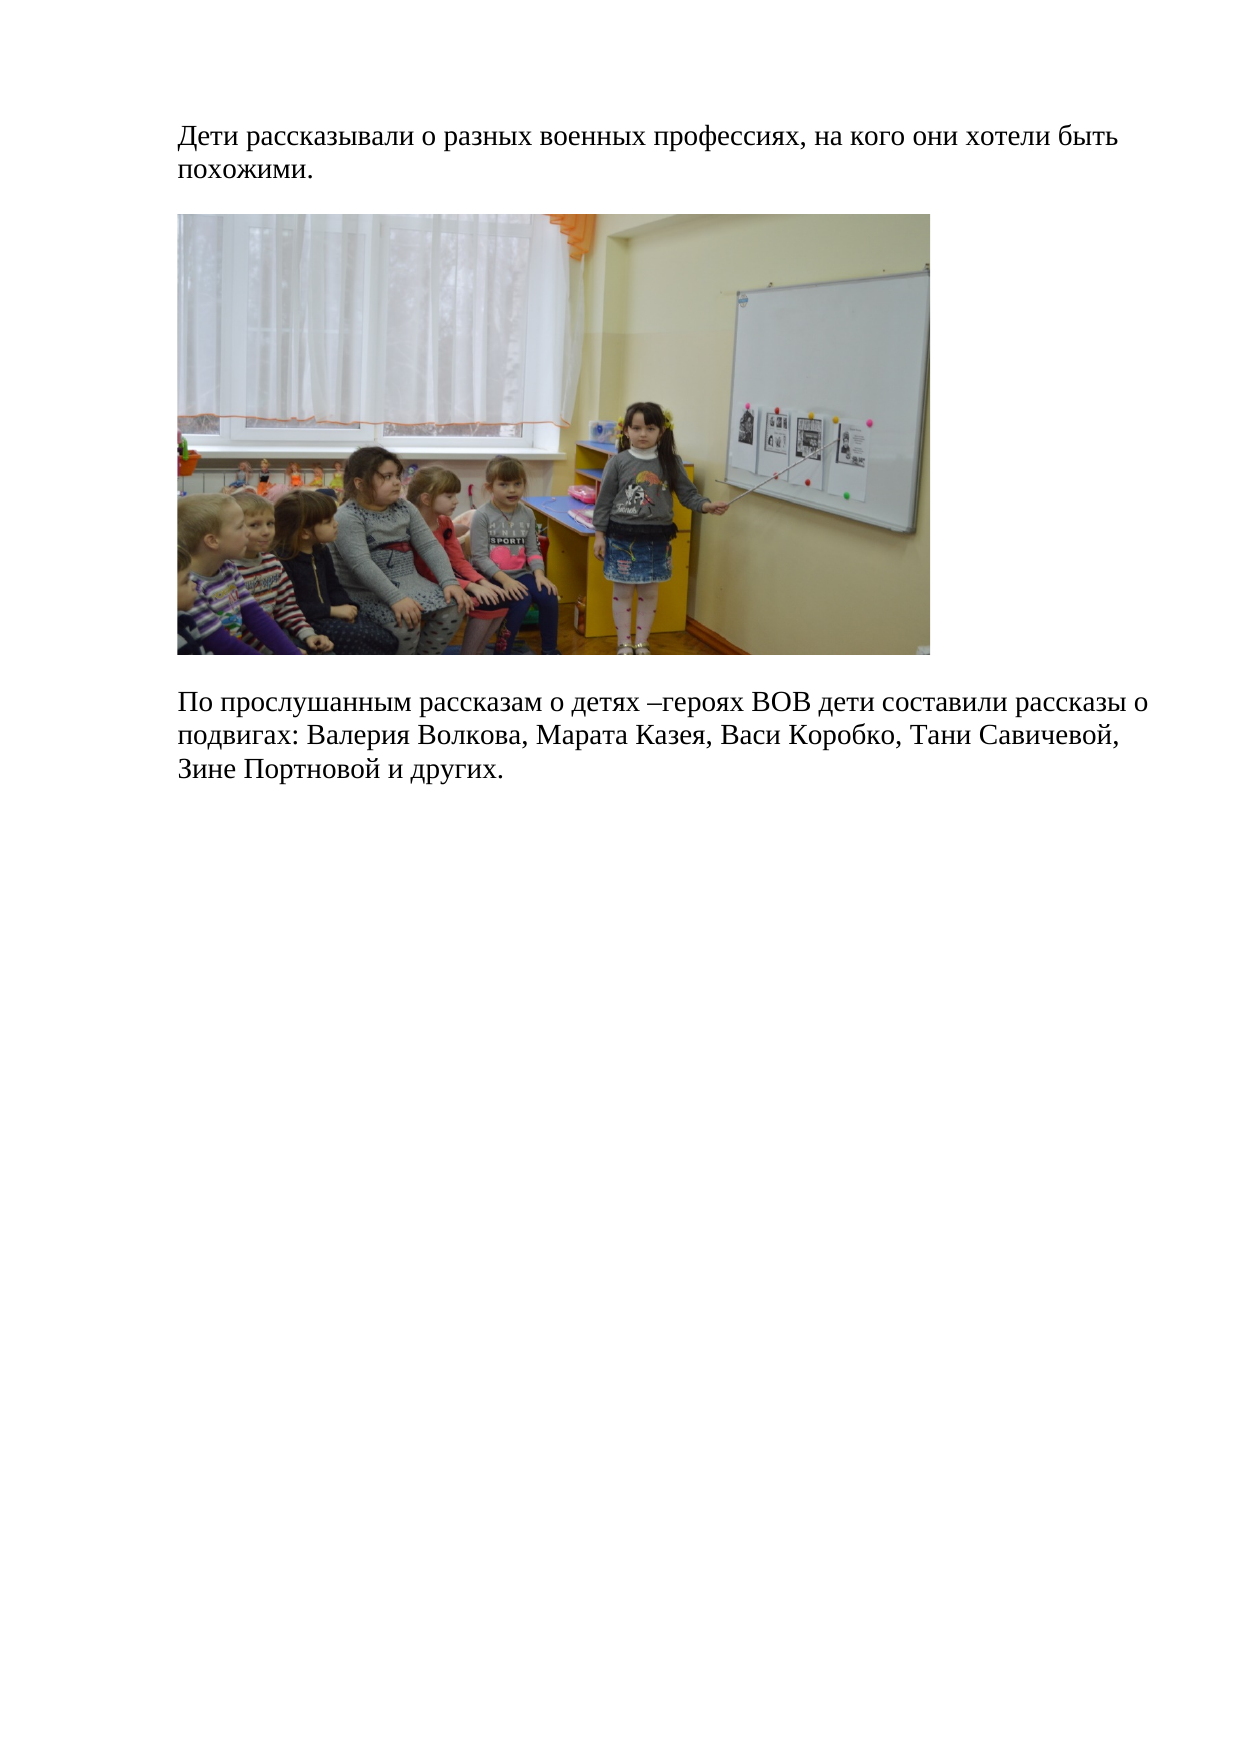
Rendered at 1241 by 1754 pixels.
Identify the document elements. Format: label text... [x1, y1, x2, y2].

text Дети рассказывали о разных военных профессиях, на кого они хотели быть похожими. [177, 118, 1152, 185]
text По прослушанным рассказам о детях –героях ВОВ дети составили рассказы о подвигах: Валерия Волкова, Марата Казея, Васи Коробко, Тани Савичевой, Зине Портновой и других. [177, 684, 1152, 784]
picture [177, 214, 931, 655]
